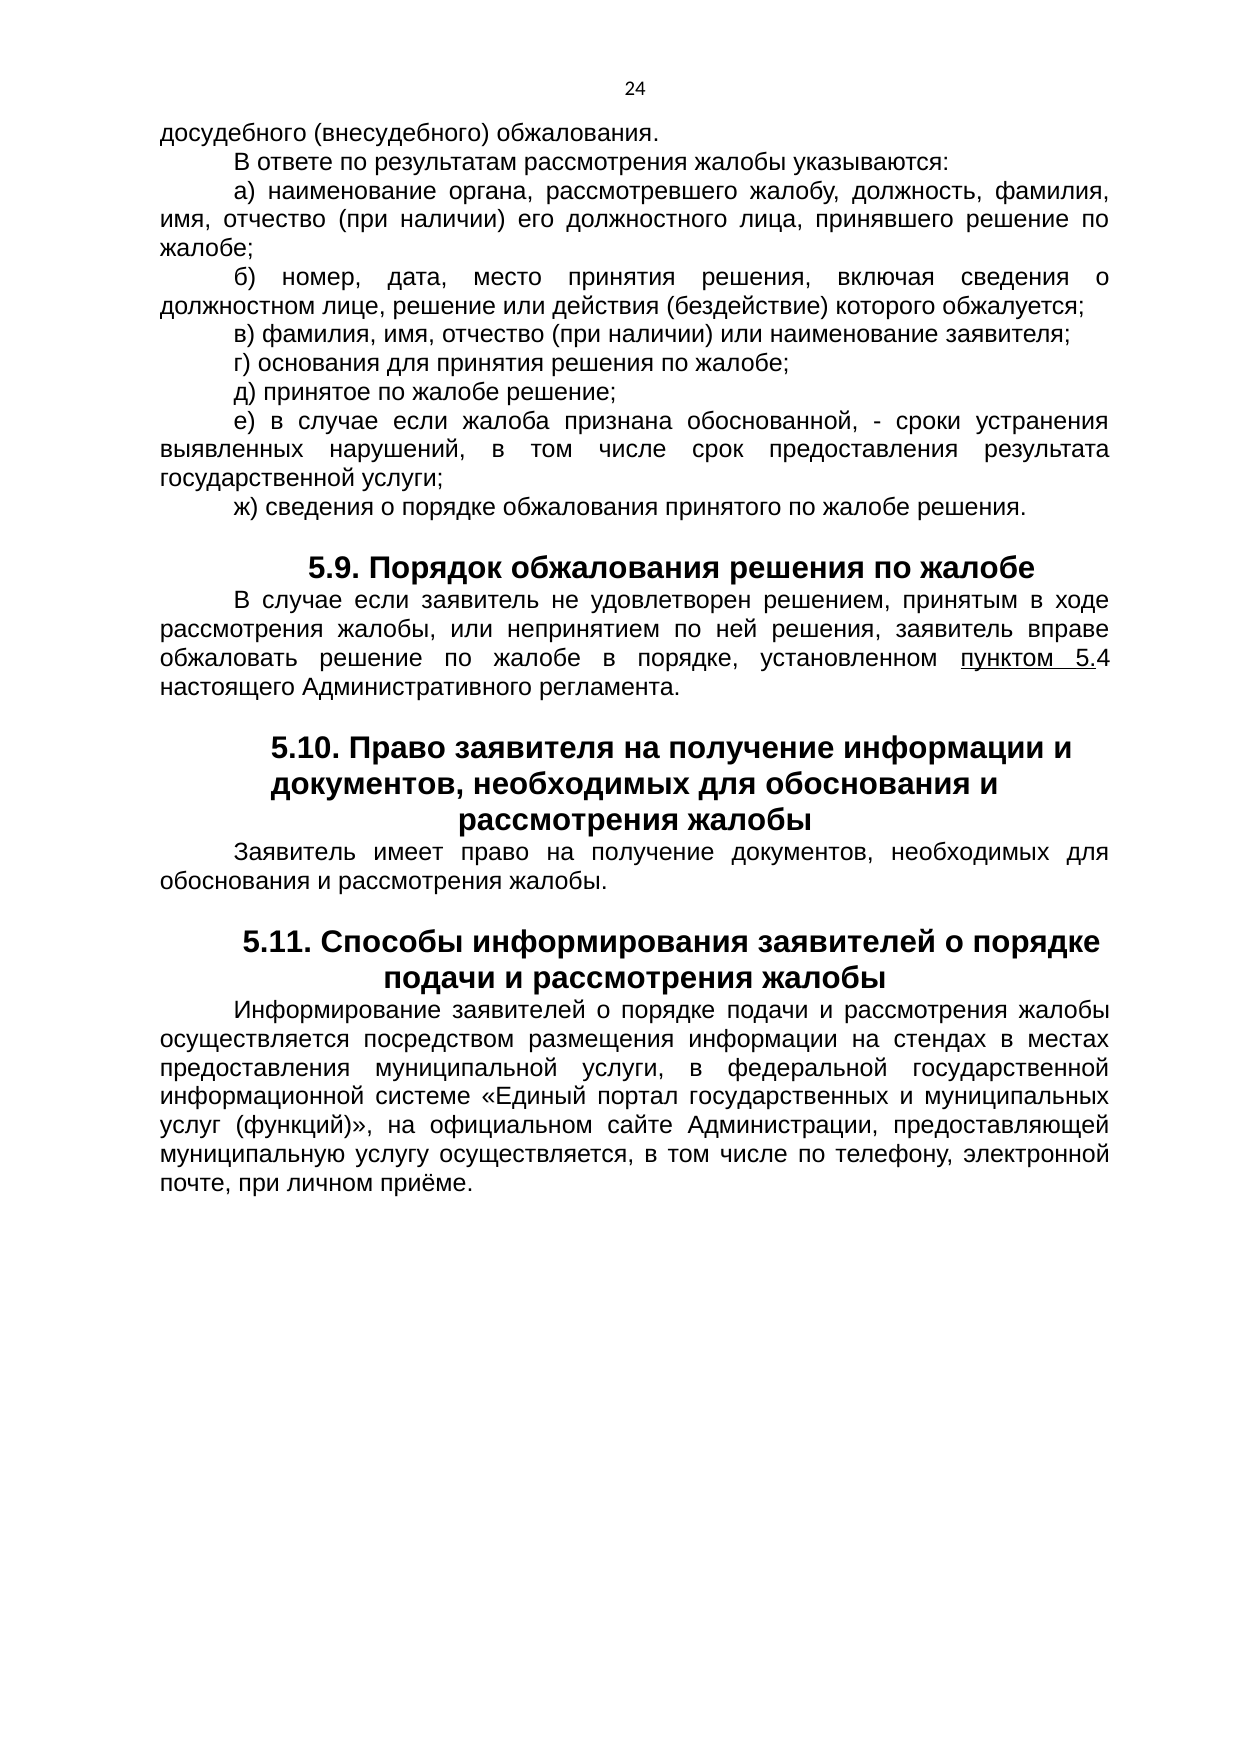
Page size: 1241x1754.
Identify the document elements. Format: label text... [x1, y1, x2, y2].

text е) в случае если жалоба признана обоснованной, - сроки устранения выявленных нарушений, в том числе срок предоставления результата государственной услуги; [159, 406, 1110, 492]
text 5.9. Порядок обжалования решения по жалобе [159, 549, 1110, 585]
text 5.10. Право заявителя на получение информации и документов, необходимых для обоснования и рассмотрения жалобы [159, 729, 1110, 837]
text ж) сведения о порядке обжалования принятого по жалобе решения. [159, 492, 1110, 521]
text в) фамилия, имя, отчество (при наличии) или наименование заявителя; [159, 319, 1110, 348]
text д) принятое по жалобе решение; [159, 377, 1110, 406]
text г) основания для принятия решения по жалобе; [159, 348, 1110, 377]
text 5.11. Способы информирования заявителей о порядке подачи и рассмотрения жалобы [159, 923, 1110, 995]
text Информирование заявителей о порядке подачи и рассмотрения жалобы осуществляется посредством размещения информации на стендах в местах предоставления муниципальной услуги, в федеральной государственной информационной системе «Единый портал государственных и муниципальных услуг (функций)», на официальном сайте Администрации, предоставляющей муниципальную услугу осуществляется, в том числе по телефону, электронной почте, при личном приёме. [159, 995, 1110, 1196]
text а) наименование органа, рассмотревшего жалобу, должность, фамилия, имя, отчество (при наличии) его должностного лица, принявшего решение по жалобе; [159, 176, 1110, 262]
text Заявитель имеет право на получение документов, необходимых для обоснования и рассмотрения жалобы. [159, 837, 1110, 894]
text В ответе по результатам рассмотрения жалобы указываются: [159, 147, 1110, 176]
text б) номер, дата, место принятия решения, включая сведения о должностном лице, решение или действия (бездействие) которого обжалуется; [159, 262, 1110, 319]
text В случае если заявитель не удовлетворен решением, принятым в ходе рассмотрения жалобы, или непринятием по ней решения, заявитель вправе обжаловать решение по жалобе в порядке, установленном пунктом 5.4 настоящего Административного регламента. [159, 585, 1110, 700]
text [159, 118, 1110, 147]
